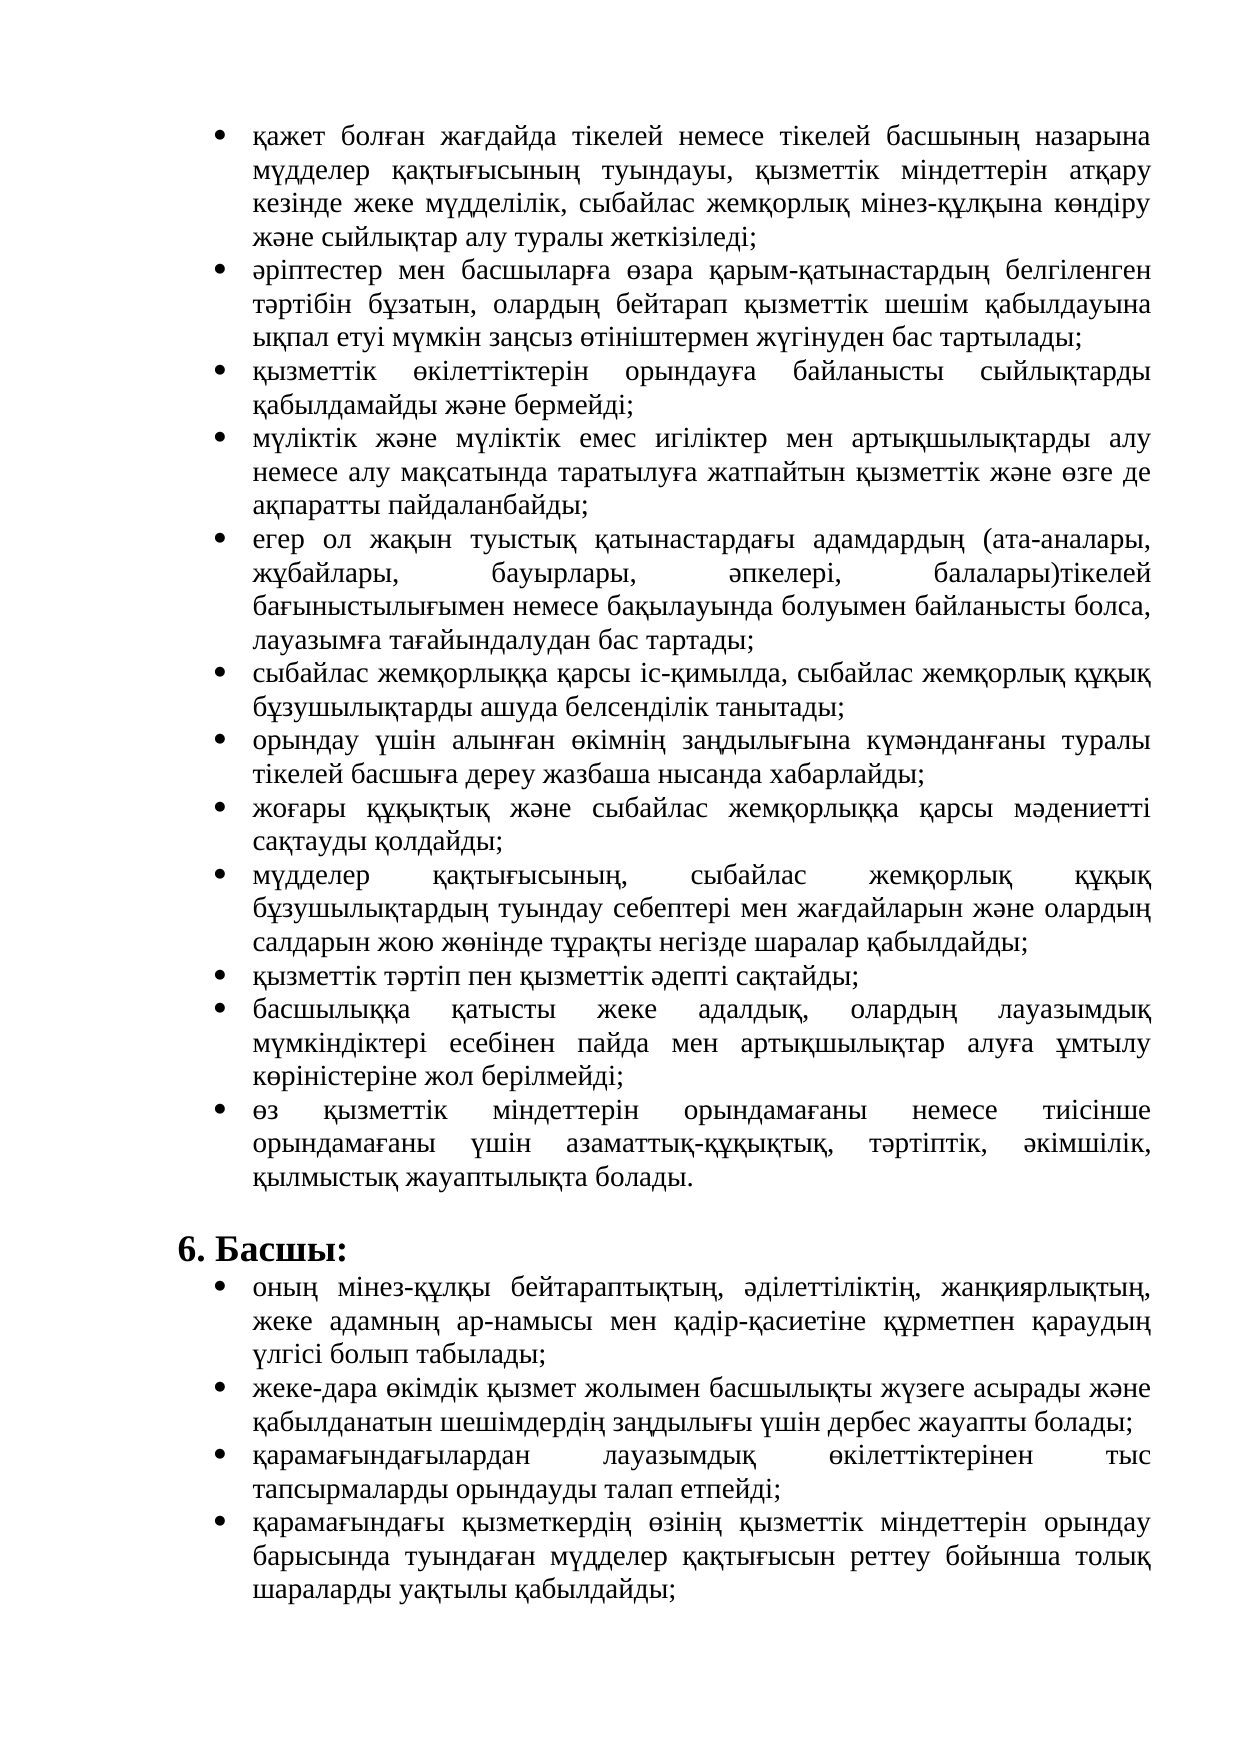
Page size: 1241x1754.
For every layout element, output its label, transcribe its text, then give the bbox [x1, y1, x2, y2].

list мүліктік және мүліктік емес игіліктер мен артықшылықтарды алу немесе алу мақсатында таратылуға жатпайтын қызметтік және өзге де ақпаратты пайдаланбайды; [215, 420, 1152, 521]
list жеке-дара өкімдік қызмет жолымен басшылықты жүзеге асырады және қабылданатын шешімдердің заңдылығы үшін дербес жауапты болады; [215, 1370, 1152, 1437]
list қарамағындағылардан лауазымдық өкілеттіктерінен тыс тапсырмаларды орындауды талап етпейді; [215, 1437, 1152, 1504]
list өз қызметтік міндеттерін орындамағаны немесе тиісінше орындамағаны үшін азаматтық-құқықтық, тәртіптік, әкімшілік, қылмыстық жауаптылықта болады. [215, 1092, 1152, 1193]
list мүдделер қақтығысының, сыбайлас жемқорлық құқық бұзушылықтардың туындау себептері мен жағдайларын және олардың салдарын жою жөнінде тұрақты негізде шаралар қабылдайды; [215, 857, 1152, 958]
list қызметтік өкілеттіктерін орындауға байланысты сыйлықтарды қабылдамайды және бермейді; [215, 353, 1152, 420]
list қызметтік тәртіп пен қызметтік әдепті сақтайды; [215, 958, 1152, 991]
list сыбайлас жемқорлыққа қарсы іс-қимылда, сыбайлас жемқорлық құқық бұзушылықтарды ашуда белсенділік танытады; [215, 655, 1152, 722]
list егер ол жақын туыстық қатынастардағы адамдардың (ата-аналары, жұбайлары, бауырлары, әпкелері, балалары)тікелей бағыныстылығымен немесе бақылауында болуымен байланысты болса, лауазымға тағайындалудан бас тартады; [215, 521, 1152, 655]
text 6. Басшы: [177, 1226, 1152, 1269]
list орындау үшін алынған өкімнің заңдылығына күмәнданғаны туралы тікелей басшыға дереу жазбаша нысанда хабарлайды; [215, 722, 1152, 790]
list қарамағындағы қызметкердің өзінің қызметтік міндеттерін орындау барысында туындаған мүдделер қақтығысын реттеу бойынша толық шараларды уақтылы қабылдайды; [215, 1504, 1152, 1605]
list қажет болған жағдайда тікелей немесе тікелей басшының назарына мүдделер қақтығысының туындауы, қызметтік міндеттерін атқару кезінде жеке мүдделілік, сыбайлас жемқорлық мінез-құлқына көндіру және сыйлықтар алу туралы жеткізіледі; [215, 118, 1152, 252]
list оның мінез-құлқы бейтараптықтың, әділеттіліктің, жанқиярлықтың, жеке адамның ар-намысы мен қадір-қасиетіне құрметпен қараудың үлгісі болып табылады; [215, 1269, 1152, 1370]
list басшылыққа қатысты жеке адалдық, олардың лауазымдық мүмкіндіктері есебінен пайда мен артықшылықтар алуға ұмтылу көріністеріне жол берілмейді; [215, 991, 1152, 1092]
list әріптестер мен басшыларға өзара қарым-қатынастардың белгіленген тәртібін бұзатын, олардың бейтарап қызметтік шешім қабылдауына ықпал етуі мүмкін заңсыз өтініштермен жүгінуден бас тартылады; [215, 252, 1152, 353]
list жоғары құқықтық және сыбайлас жемқорлыққа қарсы мәдениетті сақтауды қолдайды; [215, 790, 1152, 857]
